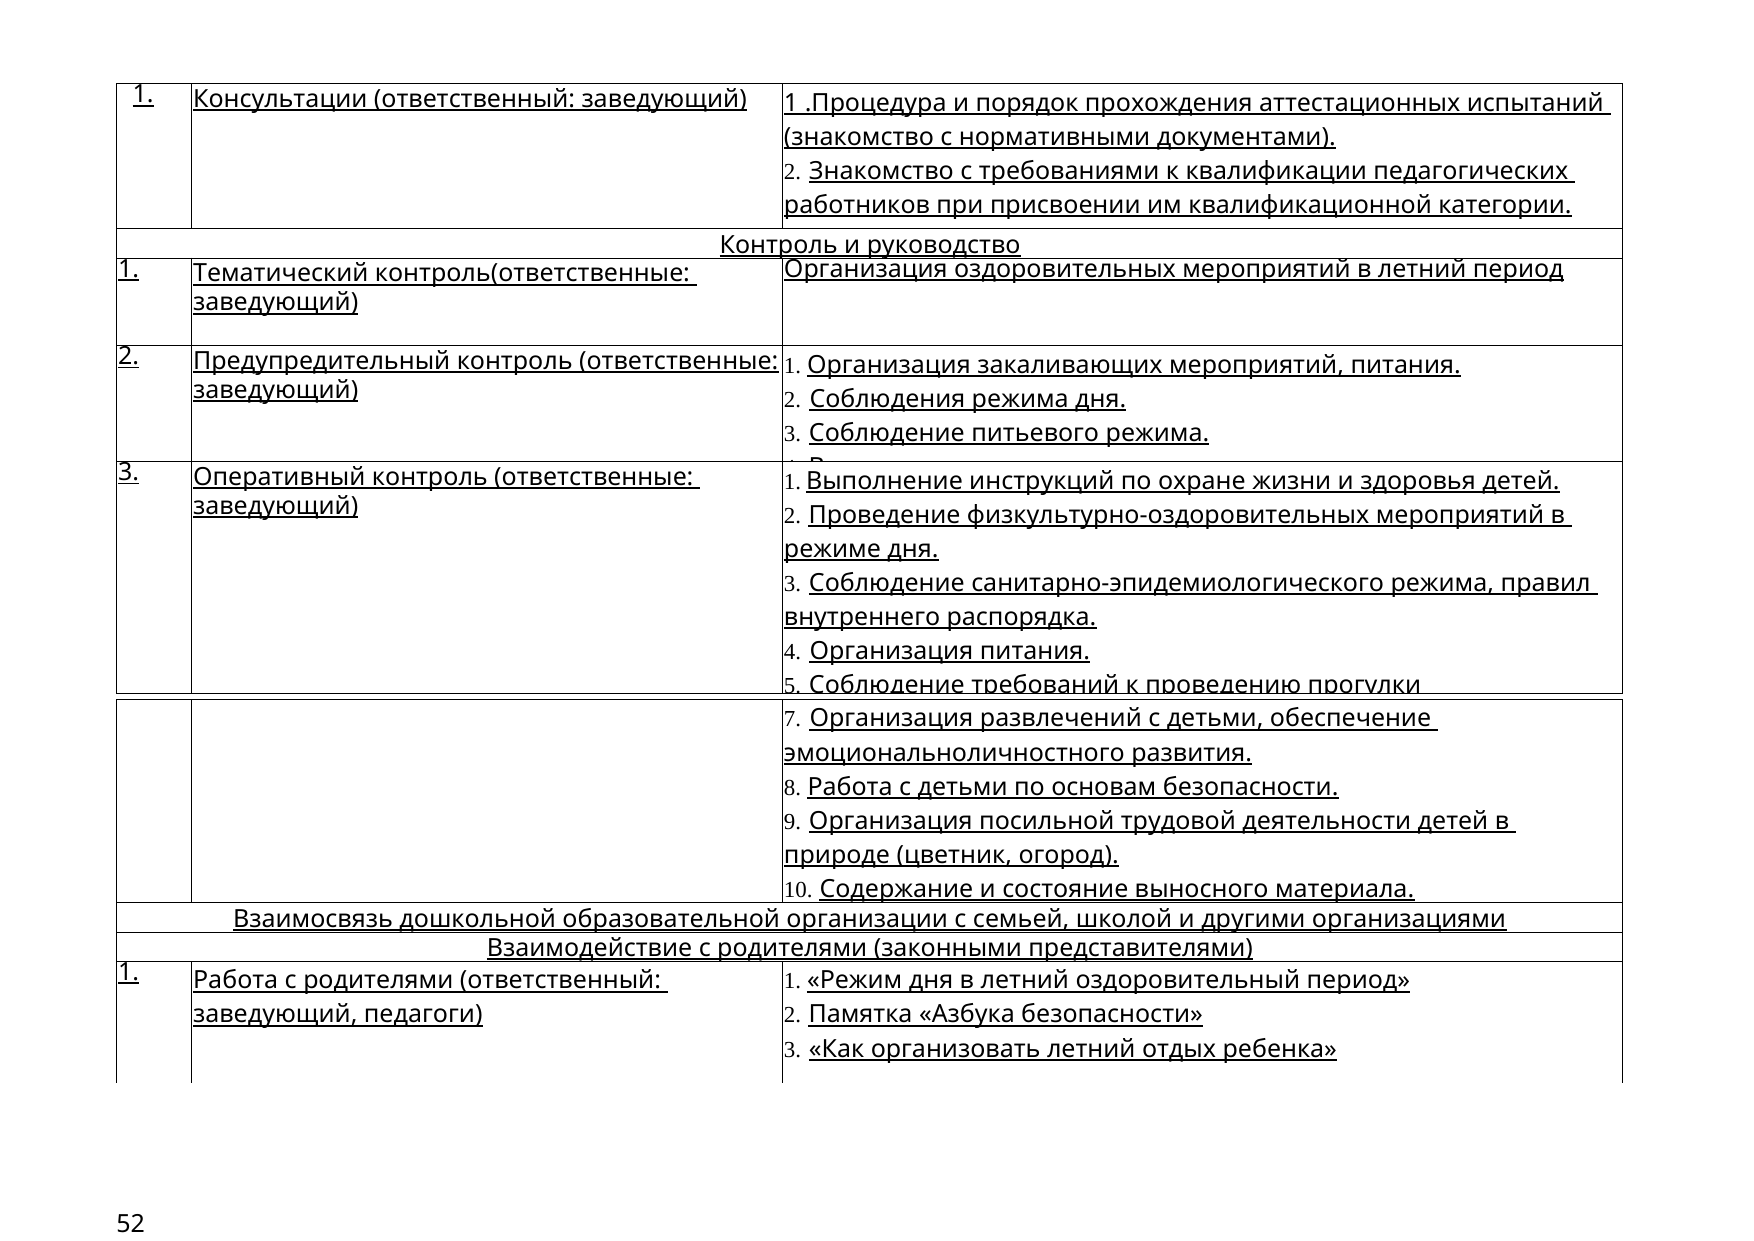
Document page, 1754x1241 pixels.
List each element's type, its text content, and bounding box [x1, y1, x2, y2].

table_cell Взаимосвязь дошкольной образовательной организации с семьей, школой и другими организациями [117, 903, 1622, 932]
table_cell 1. [117, 84, 191, 228]
table_cell Консультации (ответственный: заведующий) [192, 84, 782, 228]
table_cell Тематический контроль(ответственные: заведующий) [192, 259, 782, 345]
table_cell 1 .Процедура и порядок прохождения аттестационных испытаний (знакомство с нормативными документами). Знакомство с требованиями к квалификации педагогических работников при присвоении им квалификационной категории. Подготовка списков аттестуемых в ГАК. [783, 84, 1622, 228]
table_cell Предупредительный контроль (ответственные: заведующий) [192, 346, 782, 461]
table_cell «Режим дня в летний оздоровительный период» Памятка «Азбука безопасности» «Как организовать летний отдых ребенка» [783, 962, 1622, 1083]
table_cell Оперативный контроль (ответственные: заведующий) [192, 462, 782, 693]
table_cell 1. [117, 962, 191, 1083]
table_cell Работа с родителями (ответственный: заведующий, педагоги) [192, 962, 782, 1083]
table_header [192, 700, 782, 902]
table_cell Выполнение инструкций по охране жизни и здоровья детей. Проведение физкультурно-оздоровительных мероприятий в режиме дня. Соблюдение санитарно-эпидемиологического режима, правил внутреннего распорядка. Организация питания. Соблюдение требований к проведению прогулки (продолжительность, одежда, организация двигательной активности). Организация питьевого режима. [783, 462, 1622, 693]
table_header [117, 700, 191, 902]
table_cell Контроль и руководство [117, 229, 1622, 258]
table_cell 3. [117, 462, 191, 693]
table_header Организация развлечений с детьми, обеспечение эмоциональноличностного развития. Работа с детьми по основам безопасности. Организация посильной трудовой деятельности детей в природе (цветник, огород). Содержание и состояние выносного материала. Соблюдение санитарных норм и правил. [783, 700, 1622, 902]
table_cell Взаимодействие с родителями (законными представителями) [117, 933, 1622, 961]
table_cell 2. [117, 346, 191, 461]
table_cell Организация оздоровительных мероприятий в летний период [783, 259, 1622, 345]
table_cell Организация закаливающих мероприятий, питания. Соблюдения режима дня. Соблюдение питьевого режима. Выполнение натуральных норм питания. [783, 346, 1622, 461]
table_cell 1. [117, 259, 191, 345]
